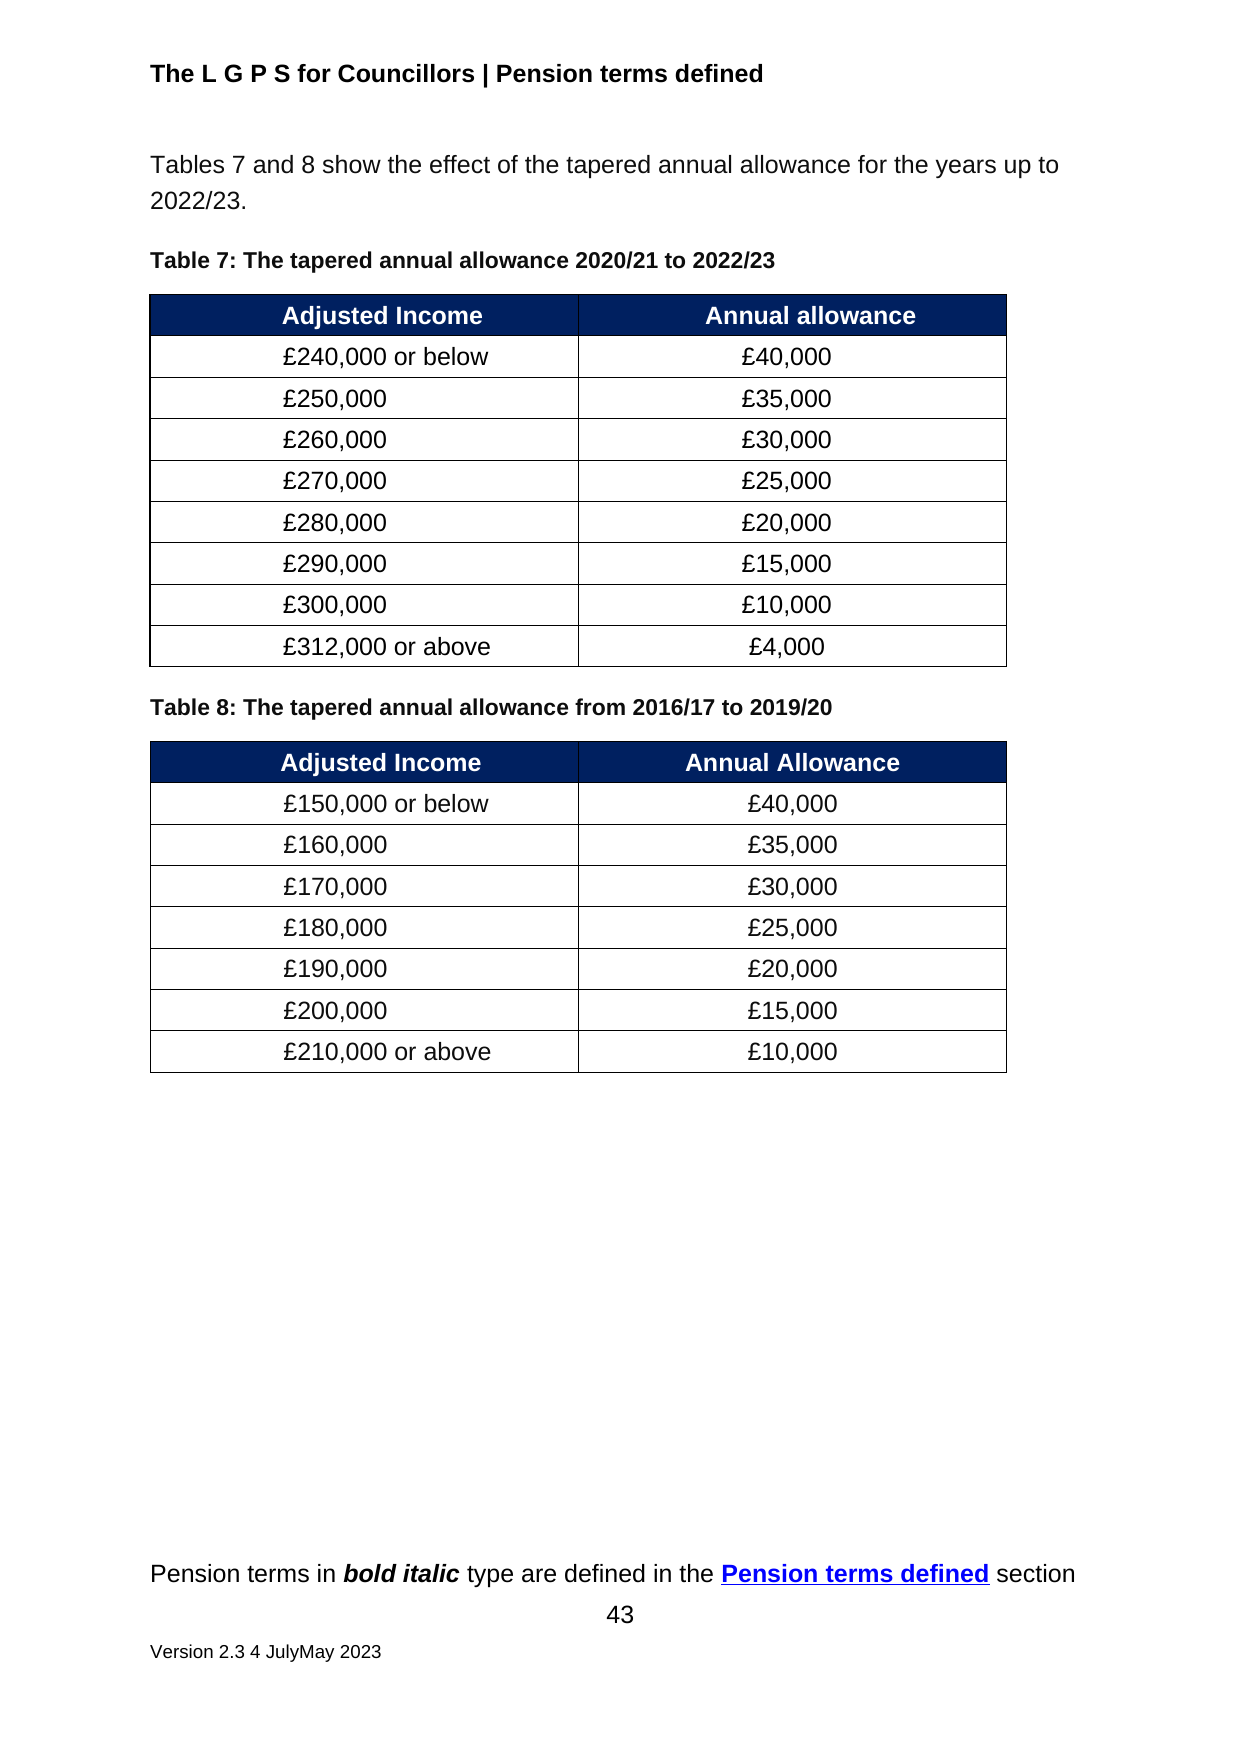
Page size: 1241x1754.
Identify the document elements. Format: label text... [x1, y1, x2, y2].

table_cell £15,000 [579, 990, 1006, 1030]
table_cell £10,000 [579, 1031, 1006, 1072]
table_cell £260,000 [151, 419, 578, 459]
table_cell £25,000 [579, 907, 1006, 948]
table_cell £160,000 [151, 825, 578, 865]
table_cell £210,000 or above [151, 1031, 578, 1072]
table_header Annual Allowance [579, 742, 1006, 782]
text Table 7: The tapered annual allowance 2020/21 to 2022/23 [150, 247, 1090, 273]
table_cell £30,000 [579, 866, 1006, 906]
table_cell £270,000 [151, 461, 578, 501]
table_cell £280,000 [151, 502, 578, 542]
table_cell £170,000 [151, 866, 578, 906]
text Table 8: The tapered annual allowance from 2016/17 to 2019/20 [150, 667, 1090, 720]
table_cell £4,000 [579, 626, 1006, 666]
table_cell £35,000 [579, 825, 1006, 865]
table_cell £240,000 or below [151, 336, 578, 377]
table_header Annual allowance [579, 295, 1006, 335]
table_header Adjusted Income [151, 742, 578, 782]
table_cell £40,000 [579, 783, 1006, 823]
table_cell £30,000 [579, 419, 1006, 459]
table_cell £20,000 [579, 502, 1006, 542]
text Tables 7 and 8 show the effect of the tapered annual allowance for the years up to 2022/23. [150, 150, 1090, 215]
table_cell £20,000 [579, 949, 1006, 989]
table_cell £290,000 [151, 543, 578, 583]
table_cell £150,000 or below [151, 783, 578, 823]
table_cell £35,000 [579, 378, 1006, 418]
table_cell £180,000 [151, 907, 578, 948]
table_cell £15,000 [579, 543, 1006, 583]
table_cell £40,000 [579, 336, 1006, 377]
table_cell £190,000 [151, 949, 578, 989]
table_cell £312,000 or above [151, 626, 578, 666]
table_cell £250,000 [151, 378, 578, 418]
table_cell £300,000 [151, 585, 578, 625]
table_cell £10,000 [579, 585, 1006, 625]
table_cell £25,000 [579, 461, 1006, 501]
table_header Adjusted Income [151, 295, 578, 335]
table_cell £200,000 [151, 990, 578, 1030]
